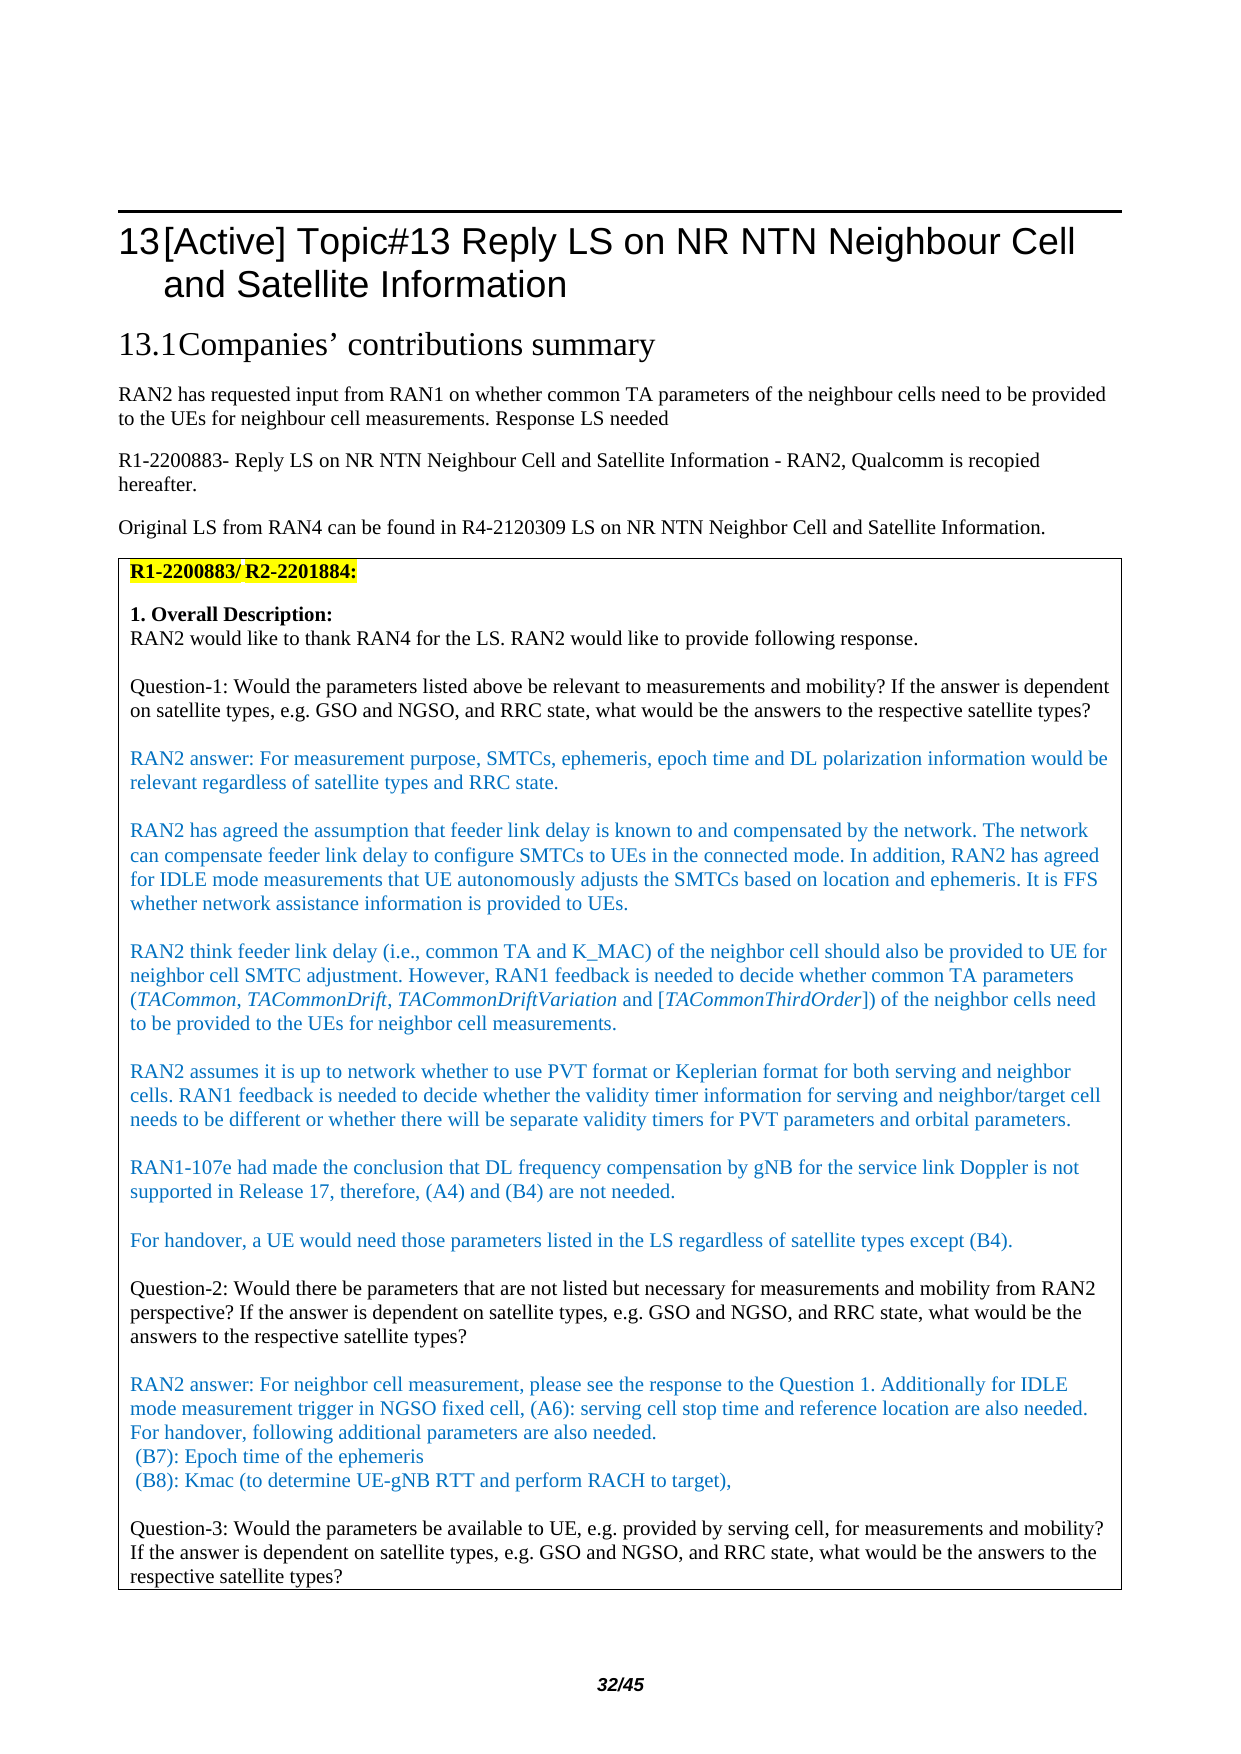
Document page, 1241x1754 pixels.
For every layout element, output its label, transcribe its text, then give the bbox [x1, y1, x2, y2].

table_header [119, 559, 1121, 1588]
text Original LS from RAN4 can be found in R4-2120309 LS on NR NTN Neighbor Cell and Satellite Information. [118, 515, 1122, 539]
text R1-2200883- Reply LS on NR NTN Neighbour Cell and Satellite Information - RAN2, Qualcomm is recopied hereafter. [118, 448, 1122, 496]
text RAN2 has requested input from RAN1 on whether common TA parameters of the neighbour cells need to be provided to the UEs for neighbour cell measurements. Response LS needed [118, 381, 1122, 429]
subtitle Companies’ contributions summary [118, 324, 1122, 363]
subtitle [Active] Topic#13 Reply LS on NR NTN Neighbour Cell and Satellite Information [118, 213, 1122, 306]
